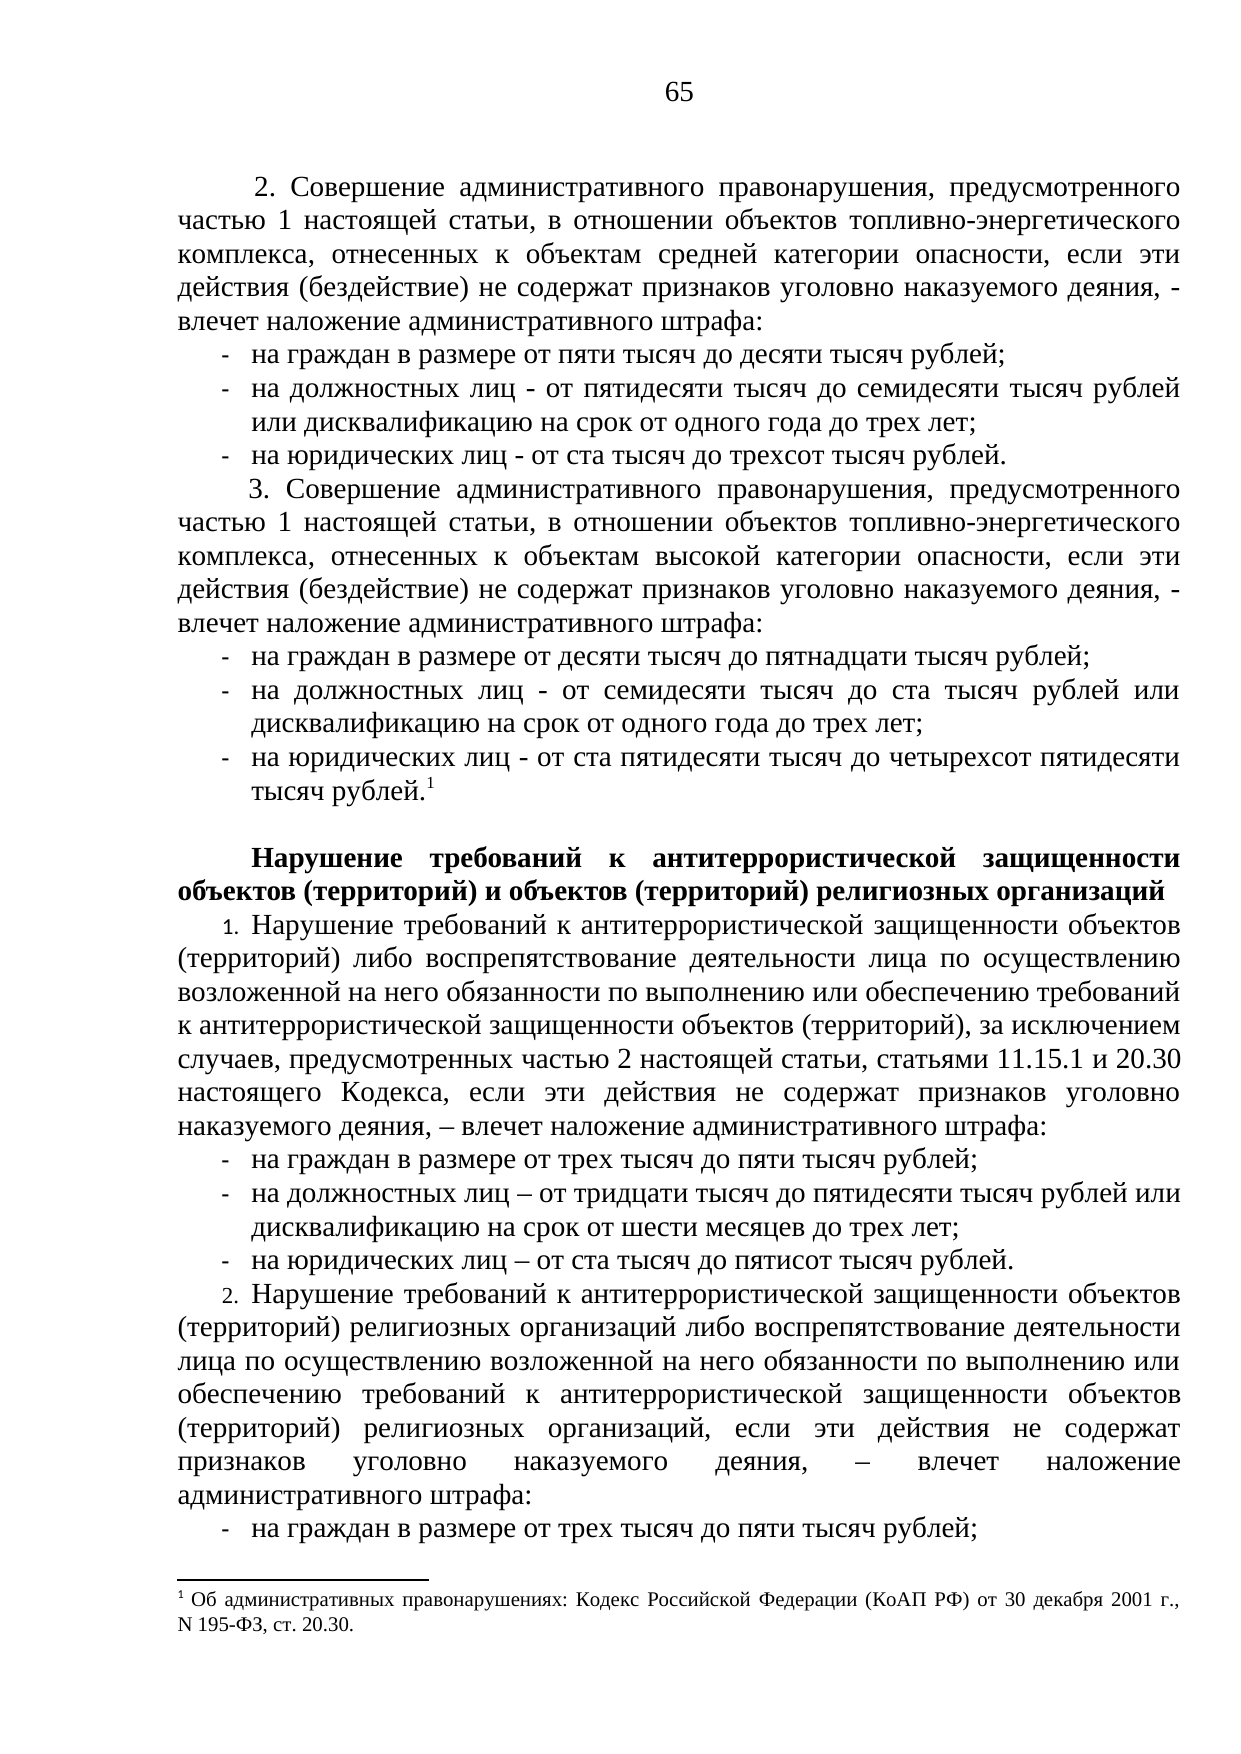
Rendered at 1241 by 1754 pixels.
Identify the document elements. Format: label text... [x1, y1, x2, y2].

list на юридических лиц - от ста тысяч до трехсот тысяч рублей. [221, 437, 1181, 471]
list на юридических лиц - от ста пятидесяти тысяч до четырехсот пятидесяти тысяч рублей. [221, 739, 1181, 806]
list Нарушение требований к антитеррористической защищенности объектов (территорий) и объектов (территорий) религиозных организаций [177, 840, 1181, 907]
list на должностных лиц - от пятидесяти тысяч до семидесяти тысяч рублей или дисквалификацию на срок от одного года до трех лет; [221, 370, 1181, 437]
list на должностных лиц – от тридцати тысяч до пятидесяти тысяч рублей или дисквалификацию на срок от шести месяцев до трех лет; [221, 1175, 1181, 1242]
list на граждан в размере от трех тысяч до пяти тысяч рублей; [221, 1511, 1181, 1544]
list Нарушение требований к антитеррористической защищенности объектов (территорий) религиозных организаций либо воспрепятствование деятельности лица по осуществлению возложенной на него обязанности по выполнению или обеспечению требований к антитеррористической защищенности объектов (территорий) религиозных организаций, если эти действия не содержат признаков уголовно наказуемого деяния, – влечет наложение административного штрафа: [177, 1276, 1181, 1511]
list на юридических лиц – от ста тысяч до пятисот тысяч рублей. [221, 1242, 1181, 1276]
list на граждан в размере от десяти тысяч до пятнадцати тысяч рублей; [221, 638, 1181, 672]
list на граждан в размере от пяти тысяч до десяти тысяч рублей; [221, 337, 1181, 370]
text 2. Совершение административного правонарушения, предусмотренного частью 1 настоящей статьи, в отношении объектов топливно-энергетического комплекса, отнесенных к объектам средней категории опасности, если эти действия (бездействие) не содержат признаков уголовно наказуемого деяния, - влечет наложение административного штрафа: [177, 169, 1181, 337]
list Нарушение требований к антитеррористической защищенности объектов (территорий) либо воспрепятствование деятельности лица по осуществлению возложенной на него обязанности по выполнению или обеспечению требований к антитеррористической защищенности объектов (территорий), за исключением случаев, предусмотренных частью 2 настоящей статьи, статьями 11.15.1 и 20.30 настоящего Кодекса, если эти действия не содержат признаков уголовно наказуемого деяния, – влечет наложение административного штрафа: [177, 907, 1181, 1142]
list на должностных лиц - от семидесяти тысяч до ста тысяч рублей или дисквалификацию на срок от одного года до трех лет; [221, 672, 1181, 739]
text 3. Совершение административного правонарушения, предусмотренного частью 1 настоящей статьи, в отношении объектов топливно-энергетического комплекса, отнесенных к объектам высокой категории опасности, если эти действия (бездействие) не содержат признаков уголовно наказуемого деяния, - влечет наложение административного штрафа: [177, 471, 1181, 638]
list на граждан в размере от трех тысяч до пяти тысяч рублей; [221, 1142, 1181, 1175]
